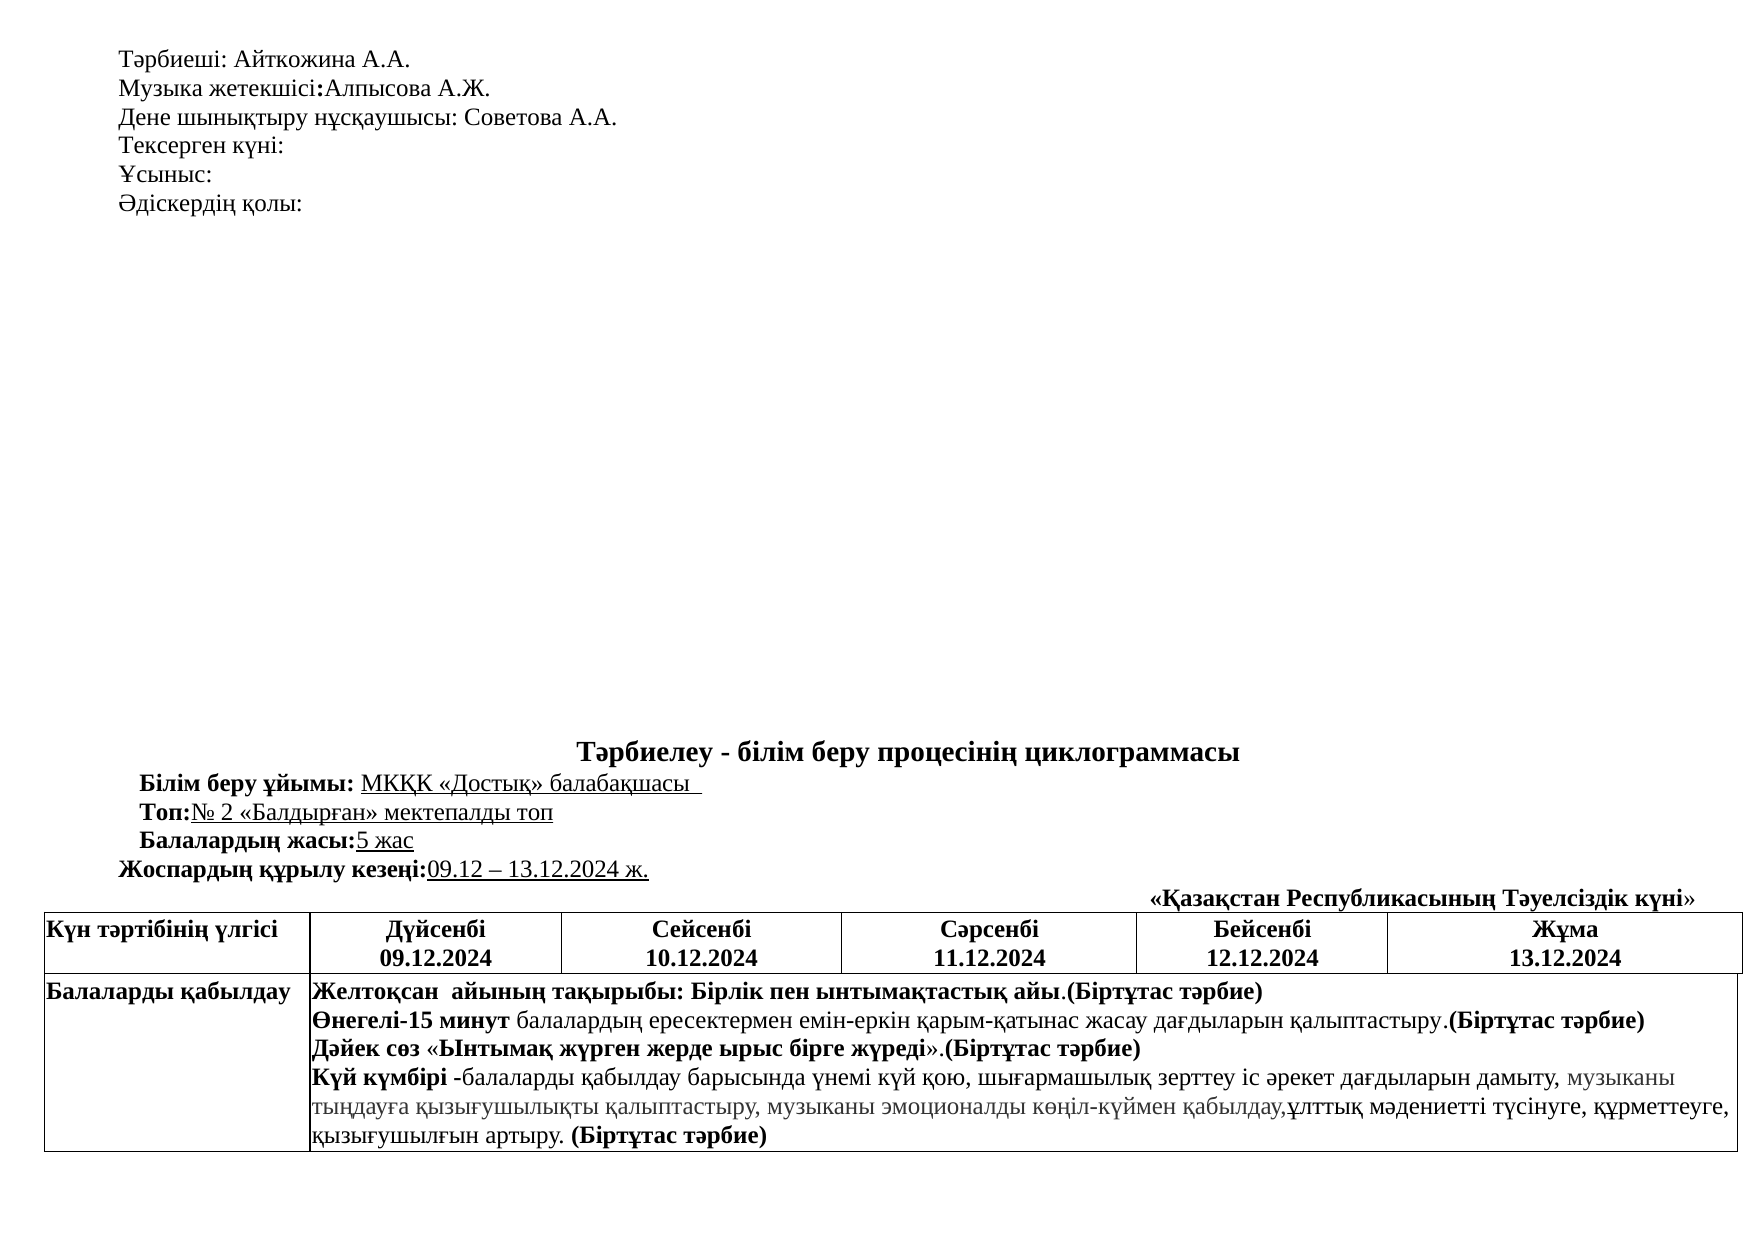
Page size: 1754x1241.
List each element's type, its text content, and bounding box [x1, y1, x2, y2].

text Музыка жетекшісі:Алпысова А.Ж. [118, 73, 1698, 102]
text Тәрбиеші: Айткожина А.А. [118, 44, 1698, 73]
table_header Сәрсенбі 11.12.2024 [842, 913, 1136, 973]
text Балалардың жасы:5 жас [139, 825, 1698, 854]
text Тәрбиелеу - білім беру процесінің циклограммасы [118, 734, 1698, 768]
text «Қазақстан Республикасының Тәуелсіздік күні» [118, 883, 1698, 912]
table_header Бейсенбі 12.12.2024 [1137, 913, 1387, 973]
table_cell Балаларды қабылдау [45, 974, 309, 1151]
table_header Дүйсенбі 09.12.2024 [311, 913, 561, 973]
text Топ:№ 2 «Балдырған» мектепалды топ [139, 797, 1698, 825]
table_header Жұма 13.12.2024 [1388, 913, 1742, 973]
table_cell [311, 974, 1737, 1151]
text Жоспардың құрылу кезеңі:09.12 – 13.12.2024 ж. [118, 854, 1698, 883]
table_header Сейсенбі 10.12.2024 [562, 913, 841, 973]
text Білім беру ұйымы: МКҚК «Достық» балабақшасы [139, 768, 1698, 797]
table_header Күн тәртібінің үлгісі [45, 913, 309, 973]
text Дене шынықтыру нұсқаушысы: Советова А.А. Тексерген күні: Ұсыныс: Әдіскердің қолы: [118, 102, 1698, 217]
